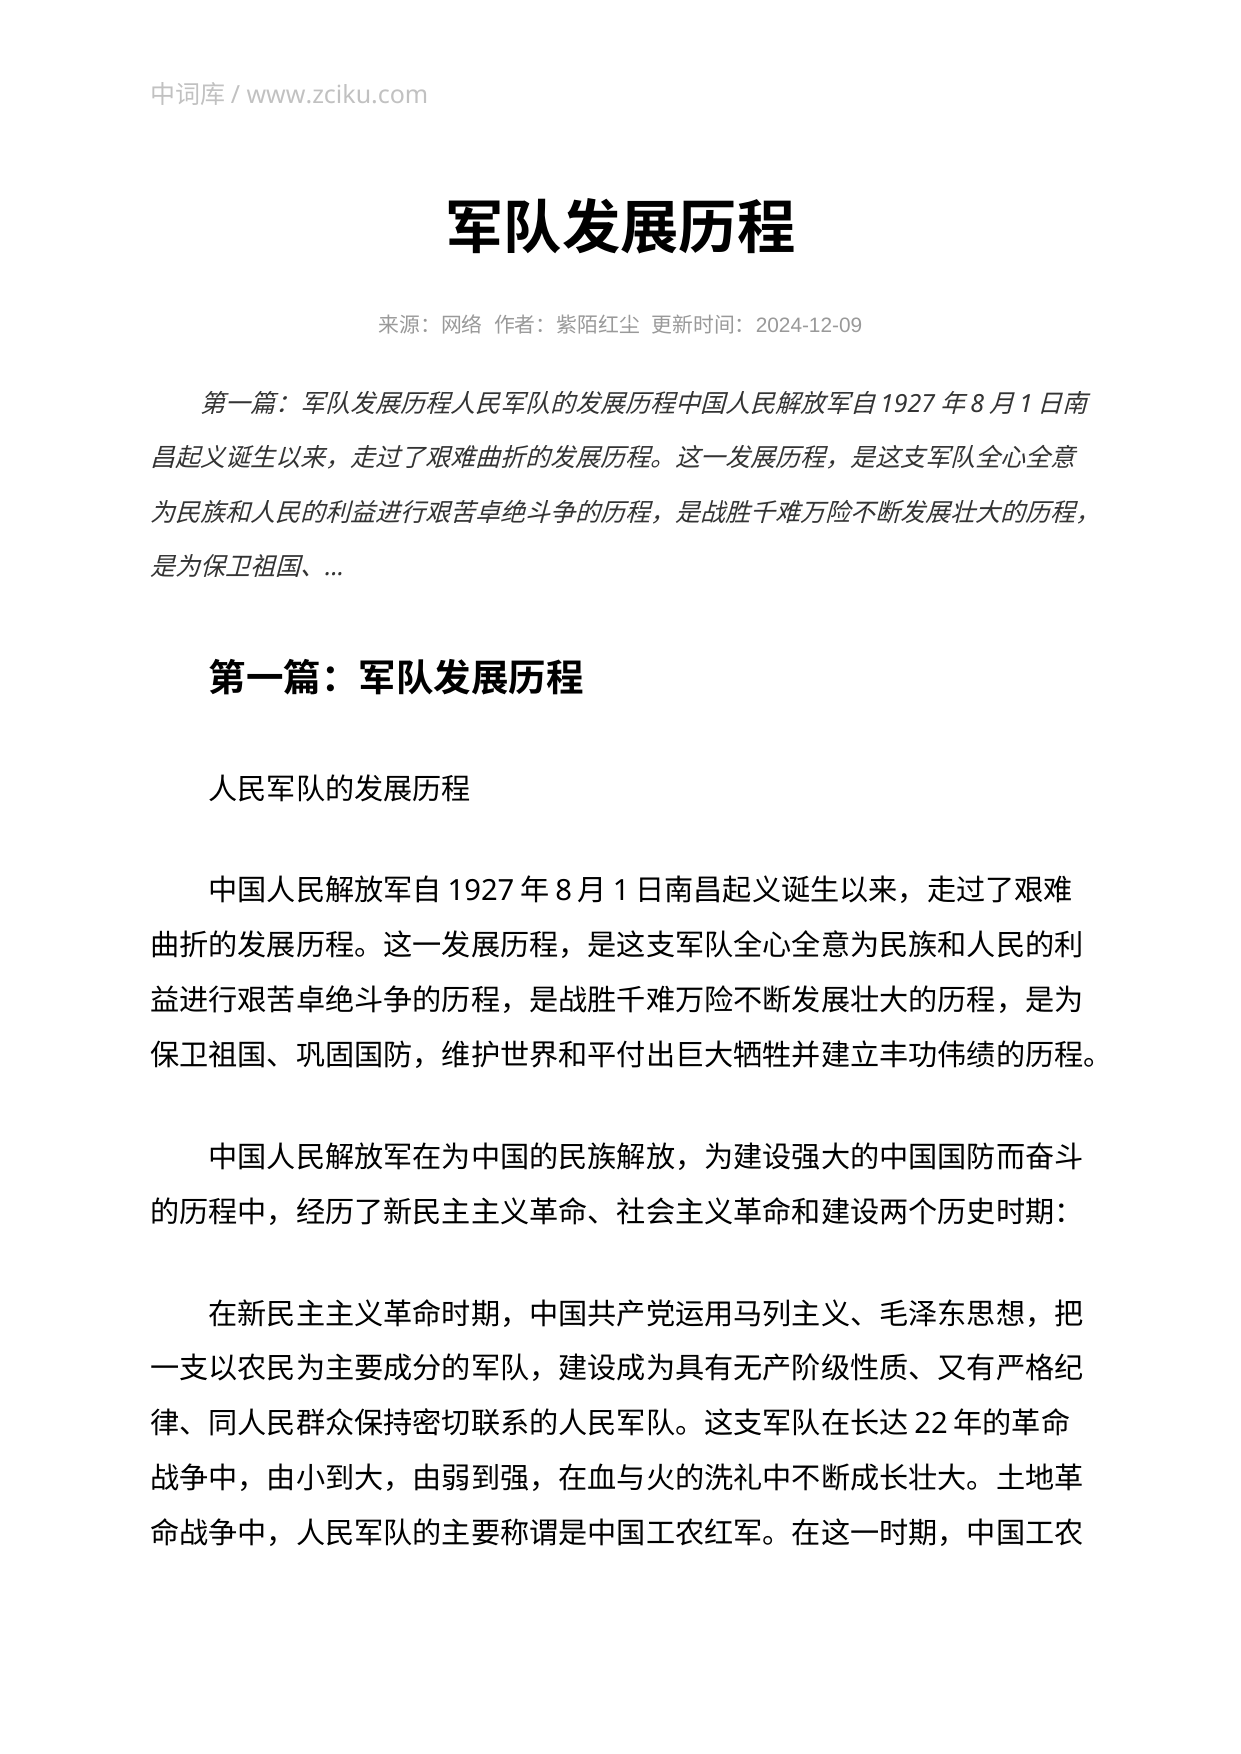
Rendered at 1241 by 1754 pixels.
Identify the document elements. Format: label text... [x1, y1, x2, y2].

text 第一篇：军队发展历程 [150, 648, 1090, 702]
text 人民军队的发展历程 [150, 765, 1090, 807]
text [150, 1290, 1090, 1552]
text 中国人民解放军在为中国的民族解放，为建设强大的中国国防而奋斗的历程中，经历了新民主主义革命、社会主义革命和建设两个历史时期： [150, 1133, 1090, 1231]
text 来源：网络 作者：紫陌红尘 更新时间：2024-12-09 [150, 313, 1090, 337]
text 中国人民解放军自1927年8月1日南昌起义诞生以来，走过了艰难曲折的发展历程。这一发展历程，是这支军队全心全意为民族和人民的利益进行艰苦卓绝斗争的历程，是战胜千难万险不断发展壮大的历程，是为保卫祖国、巩固国防，维护世界和平付出巨大牺牲并建立丰功伟绩的历程。 [150, 867, 1090, 1074]
subtitle 军队发展历程 [150, 181, 1090, 266]
text 第一篇：军队发展历程人民军队的发展历程中国人民解放军自1927年8月1日南昌起义诞生以来，走过了艰难曲折的发展历程。这一发展历程，是这支军队全心全意为民族和人民的利益进行艰苦卓绝斗争的历程，是战胜千难万险不断发展壮大的历程，是为保卫祖国、... [150, 383, 1090, 583]
